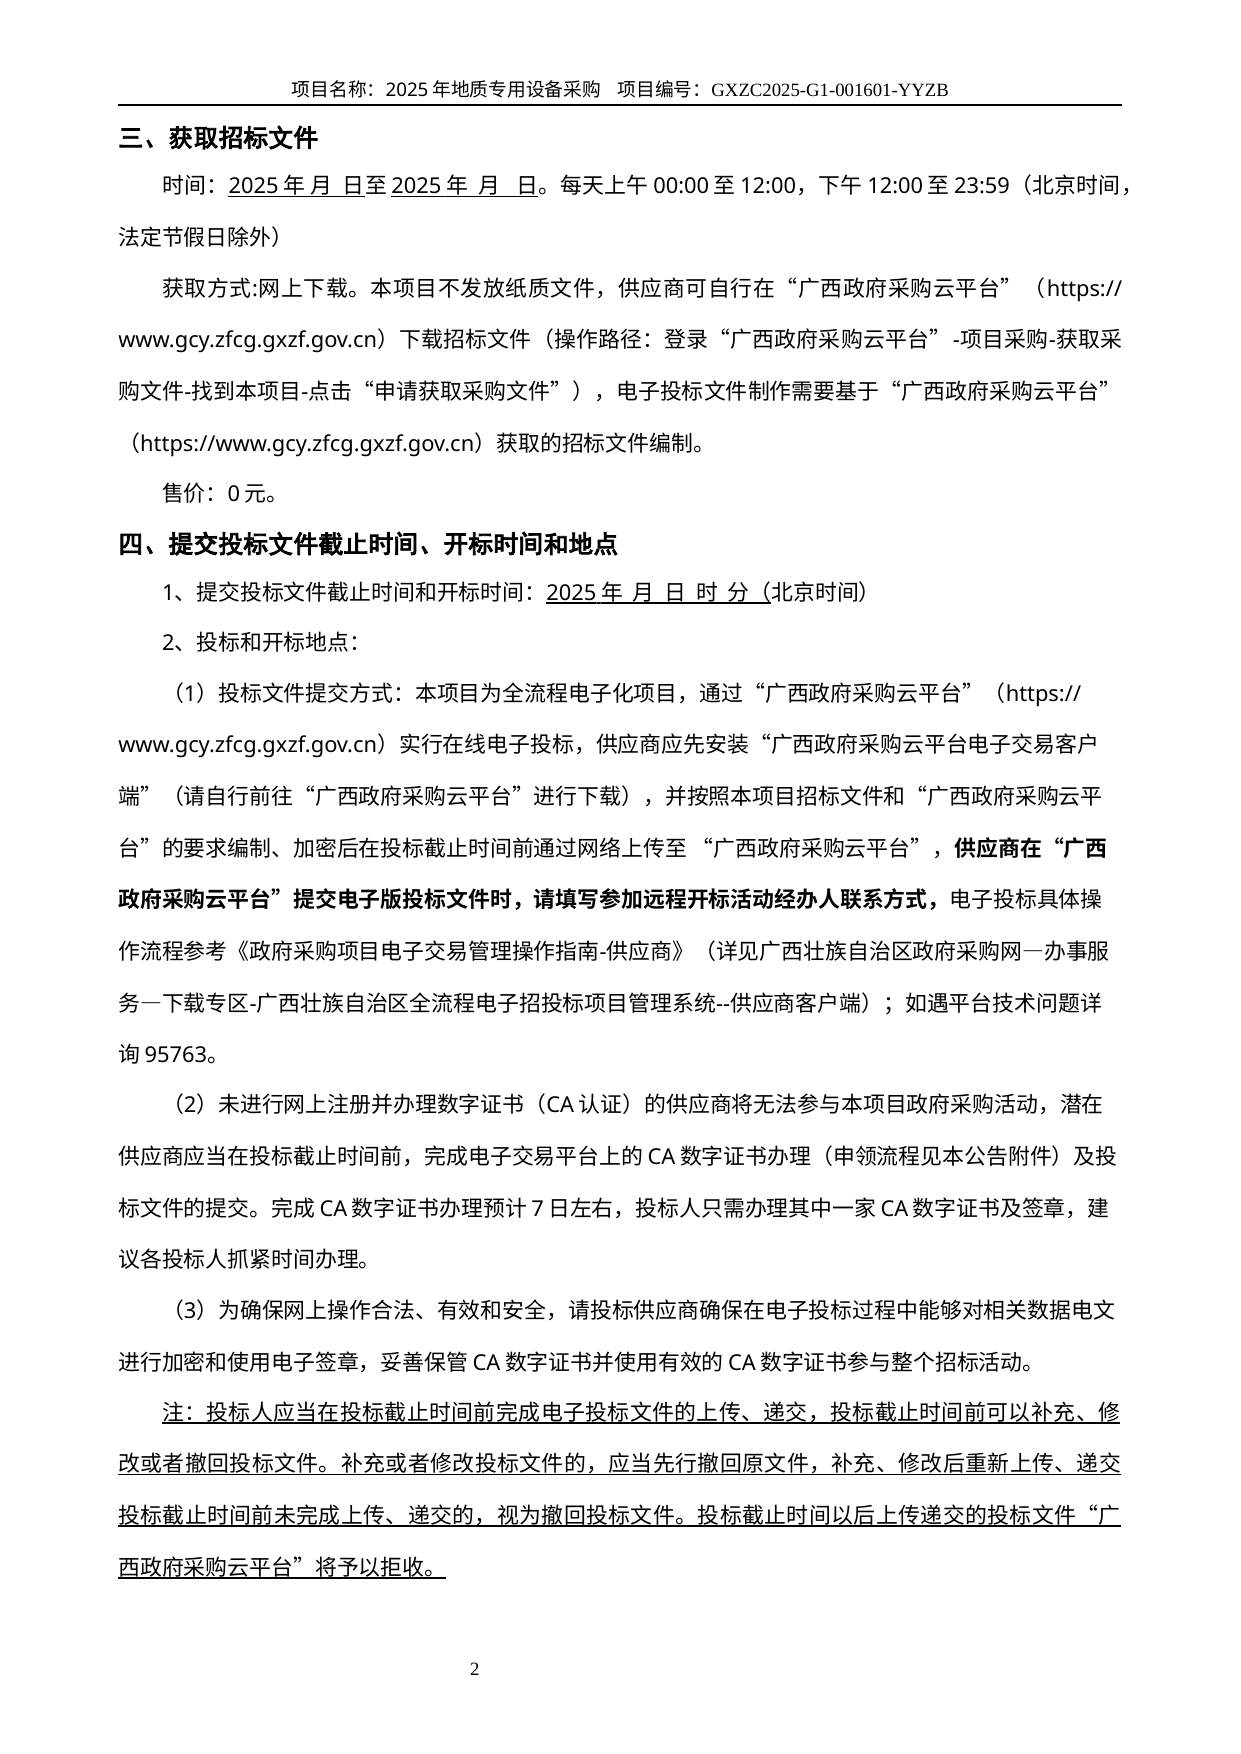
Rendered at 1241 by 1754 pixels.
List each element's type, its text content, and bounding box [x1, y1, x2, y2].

text 2、投标和开标地点： [118, 624, 1122, 658]
text 注：投标人应当在投标截止时间前完成电子投标文件的上传、递交，投标截止时间前可以补充、修改或者撤回投标文件。补充或者修改投标文件的，应当先行撤回原文件，补充、修改后重新上传、递交。投标截止时间前未完成上传、递交的，视为撤回投标文件。投标截止时间以后上传递交的投标文件“广西政府采购云平台”将予以拒收。 [118, 1393, 1122, 1583]
text 时间：2025年 月 日至2025年 月 日。每天上午00:00至12:00，下午12:00至23:59（北京时间，法定节假日除外） [118, 167, 1122, 253]
text （2）未进行网上注册并办理数字证书（CA认证）的供应商将无法参与本项目政府采购活动，潜在供应商应当在投标截止时间前，完成电子交易平台上的CA数字证书办理（申领流程见本公告附件）及投标文件的提交。完成CA数字证书办理预计7日左右，投标人只需办理其中一家CA数字证书及签章，建议各投标人抓紧时间办理。 [118, 1086, 1122, 1276]
text （3）为确保网上操作合法、有效和安全，请投标供应商确保在电子投标过程中能够对相关数据电文进行加密和使用电子签章，妥善保管CA数字证书并使用有效的CA数字证书参与整个招标活动。 [118, 1291, 1122, 1378]
text 四、提交投标文件截止时间、开标时间和地点 [118, 525, 1122, 559]
text 获取方式:网上下载。本项目不发放纸质文件，供应商可自行在“广西政府采购云平台”（https://www.gcy.zfcg.gxzf.gov.cn）下载招标文件（操作路径：登录“广西政府采购云平台”-项目采购-获取采购文件-找到本项目-点击“申请获取采购文件”），电子投标文件制作需要基于“广西政府采购云平台”（https://www.gcy.zfcg.gxzf.gov.cn）获取的招标文件编制。 [118, 269, 1122, 459]
text （1）投标文件提交方式：本项目为全流程电子化项目，通过“广西政府采购云平台”（https://www.gcy.zfcg.gxzf.gov.cn）实行在线电子投标，供应商应先安装“广西政府采购云平台电子交易客户端”（请自行前往“广西政府采购云平台”进行下载），并按照本项目招标文件和“广西政府采购云平台”的要求编制、加密后在投标截止时间前通过网络上传至 “广西政府采购云平台”，供应商在“广西政府采购云平台”提交电子版投标文件时，请填写参加远程开标活动经办人联系方式，电子投标具体操作流程参考《政府采购项目电子交易管理操作指南-供应商》（详见广西壮族自治区政府采购网—办事服务—下载专区-广西壮族自治区全流程电子招投标项目管理系统--供应商客户端）；如遇平台技术问题详询95763。 [118, 674, 1122, 1070]
text 1、提交投标文件截止时间和开标时间：2025年 月 日 时 分（北京时间） [118, 573, 1122, 608]
text 三、获取招标文件 [118, 118, 1122, 153]
text 售价：0元。 [118, 474, 1122, 509]
